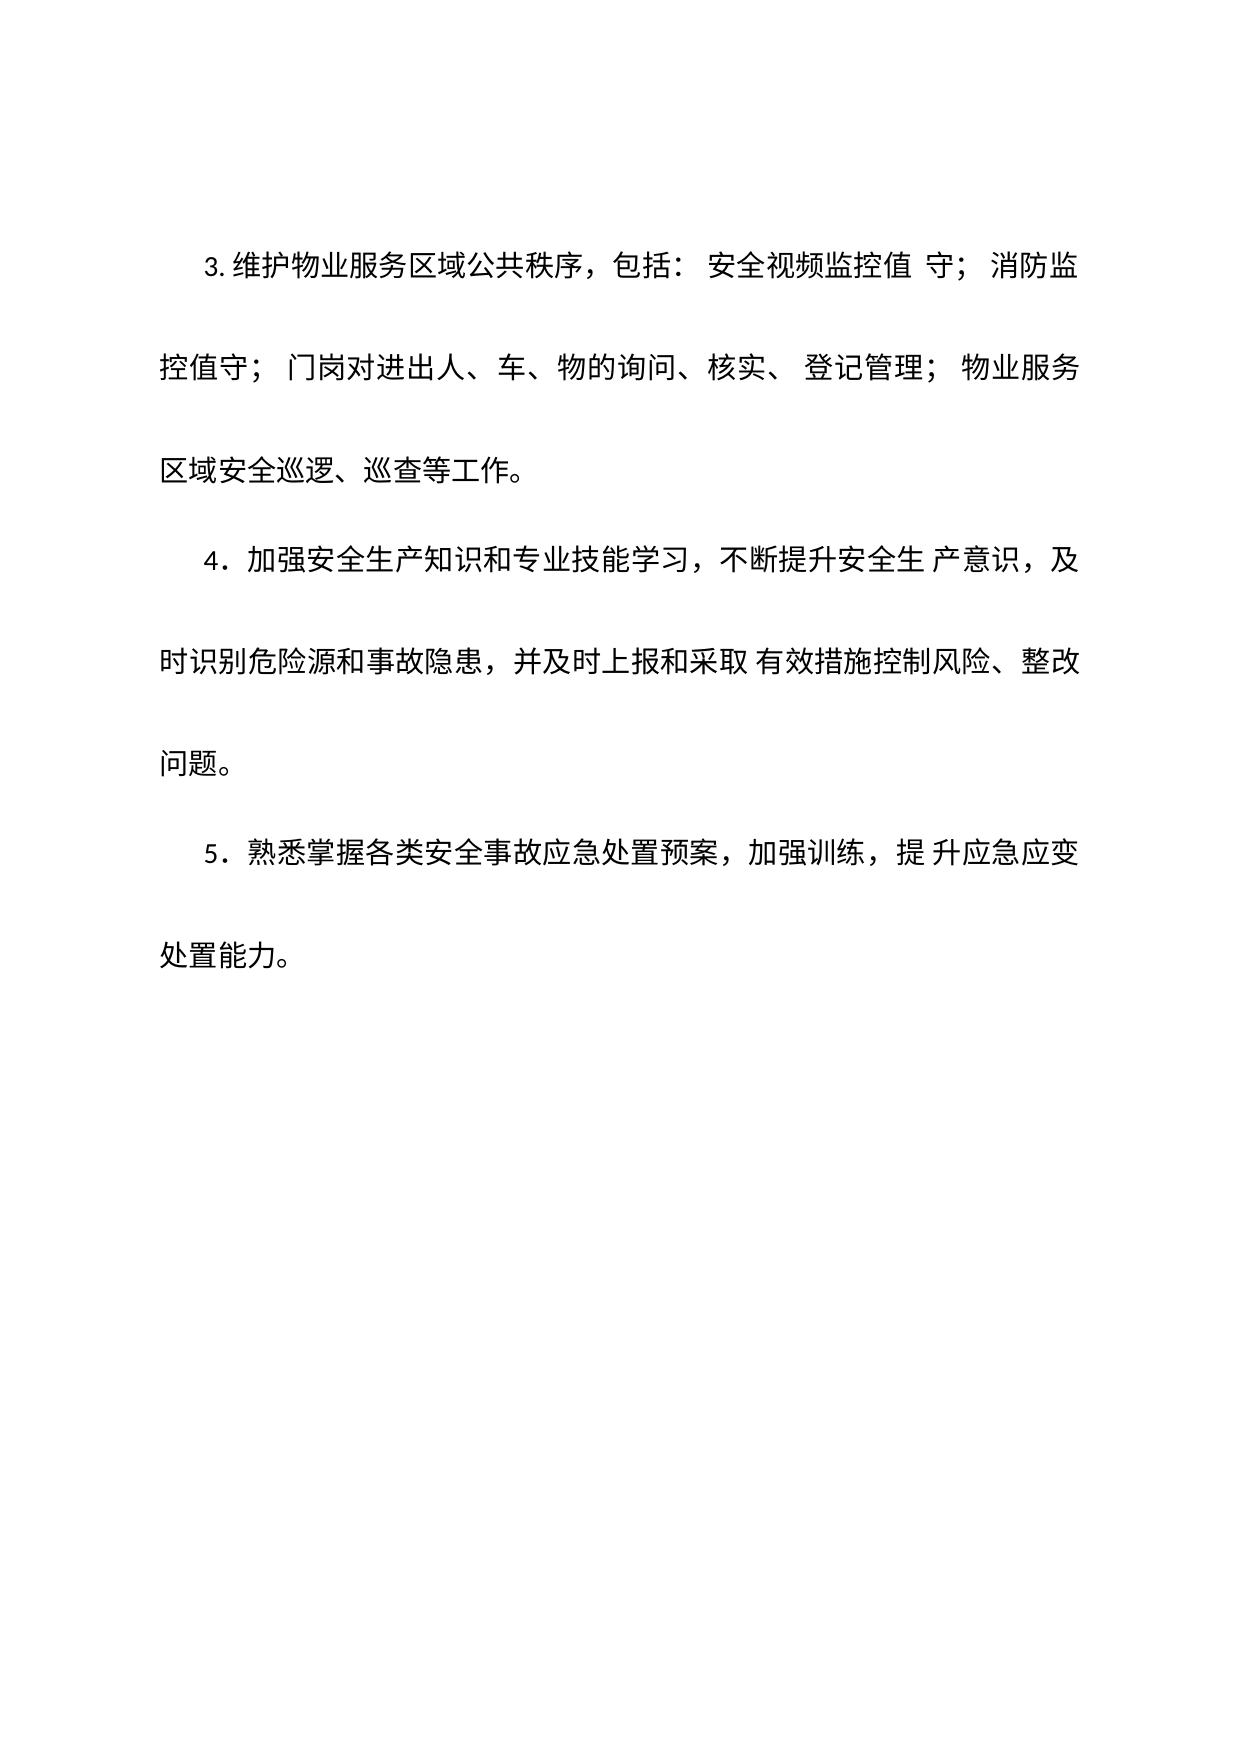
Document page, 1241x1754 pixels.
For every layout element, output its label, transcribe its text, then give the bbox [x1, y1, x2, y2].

text 3. 维护物业服务区域公共秩序，包括： 安全视频监控值 守； 消防监控值守； 门岗对进出人、车、物的询问、核实、 登记管理； 物业服务区域安全巡逻、巡查等工作。 [159, 230, 1081, 502]
text 5．熟悉掌握各类安全事故应急处置预案，加强训练，提 升应急应变处置能力。 [159, 817, 1081, 987]
text 4．加强安全生产知识和专业技能学习，不断提升安全生 产意识，及时识别危险源和事故隐患，并及时上报和采取 有效措施控制风险、整改问题。 [159, 523, 1081, 796]
